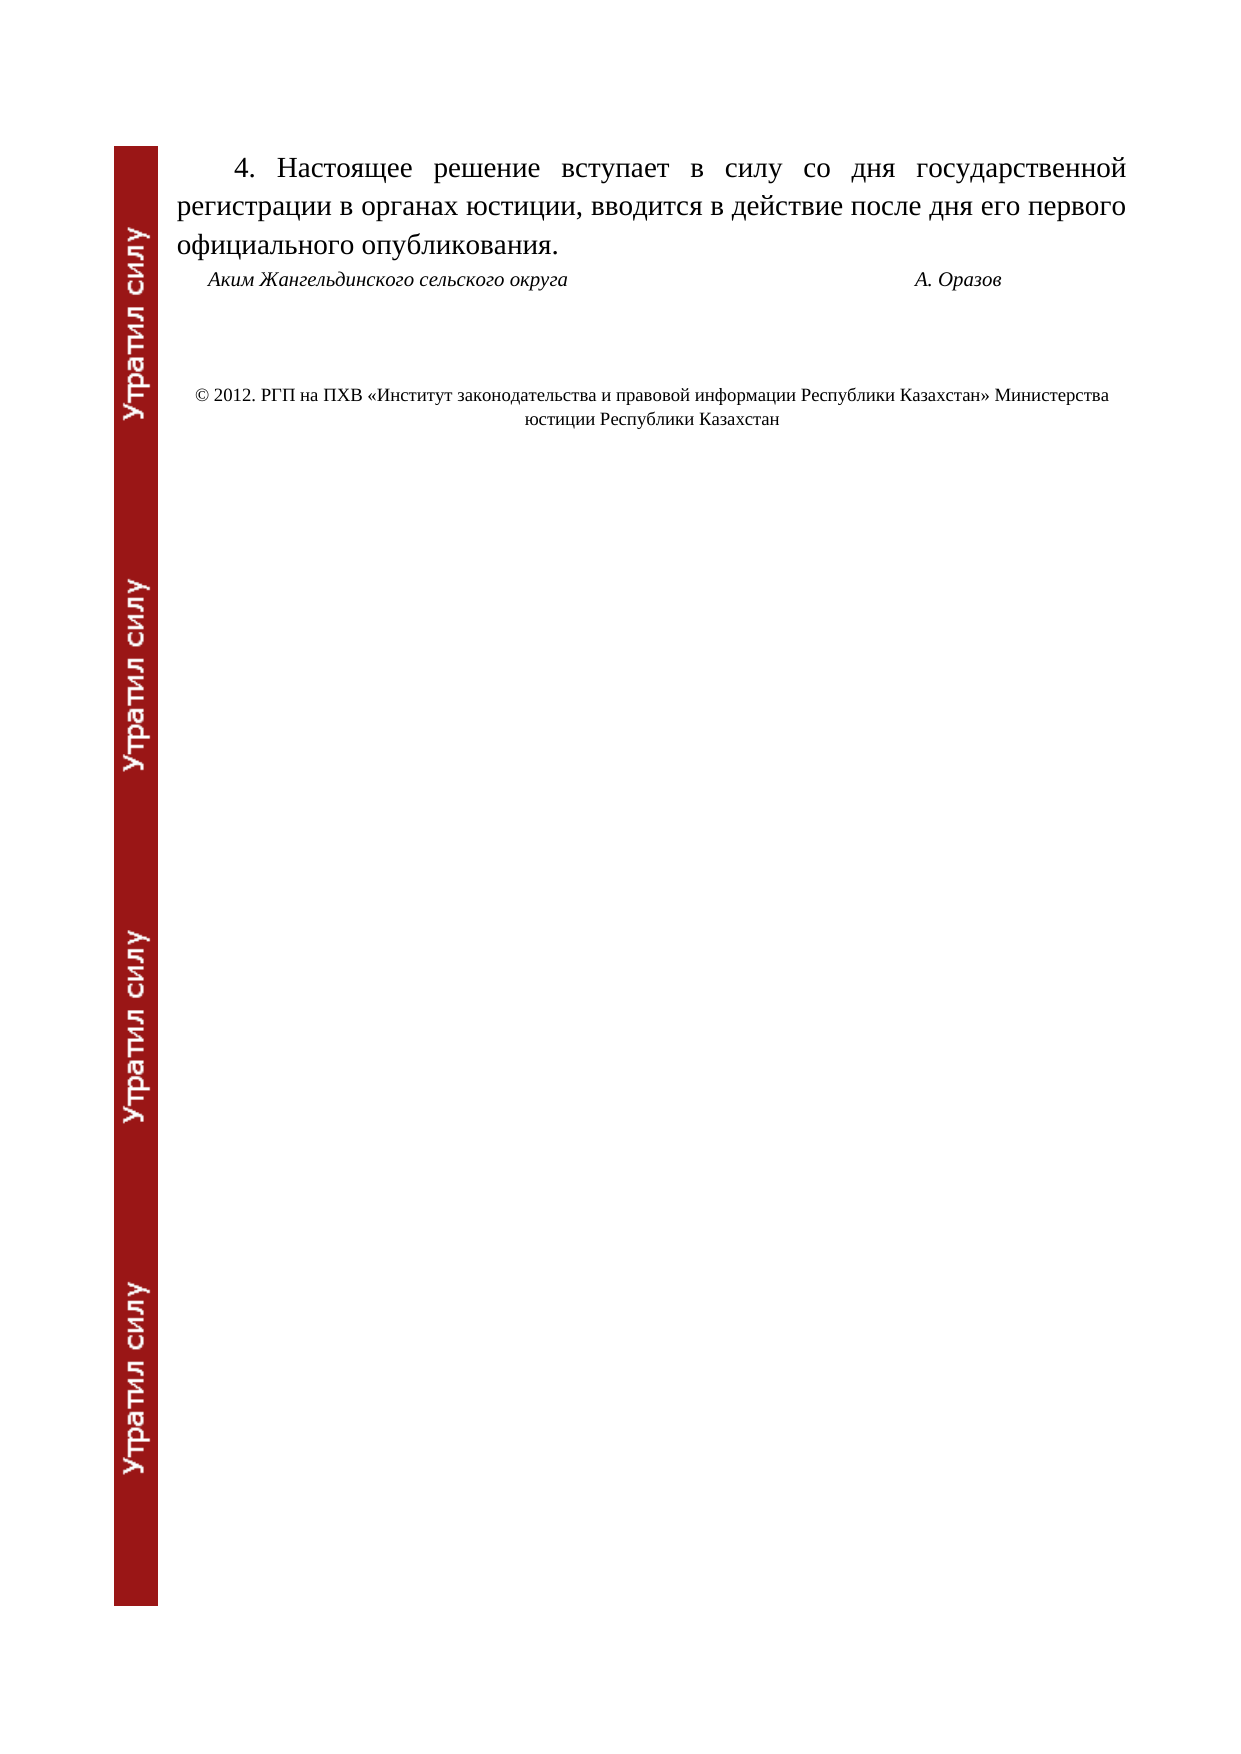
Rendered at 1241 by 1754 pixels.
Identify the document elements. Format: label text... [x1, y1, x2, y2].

table_header А. Оразов [913, 266, 1240, 297]
picture [114, 146, 158, 150]
picture [114, 430, 158, 1606]
text 4. Настоящее решение вступает в силу со дня государственной регистрации в органах юстиции, вводится в действие после дня его первого официального опубликования. [112, 150, 1128, 261]
text © 2012. РГП на ПХВ «Институт законодательства и правовой информации Республики Казахстан» Министерства юстиции Республики Казахстан [112, 383, 1128, 430]
table_header Аким Жангельдинского сельского округа [101, 266, 913, 297]
picture [114, 297, 158, 383]
picture [114, 261, 158, 266]
